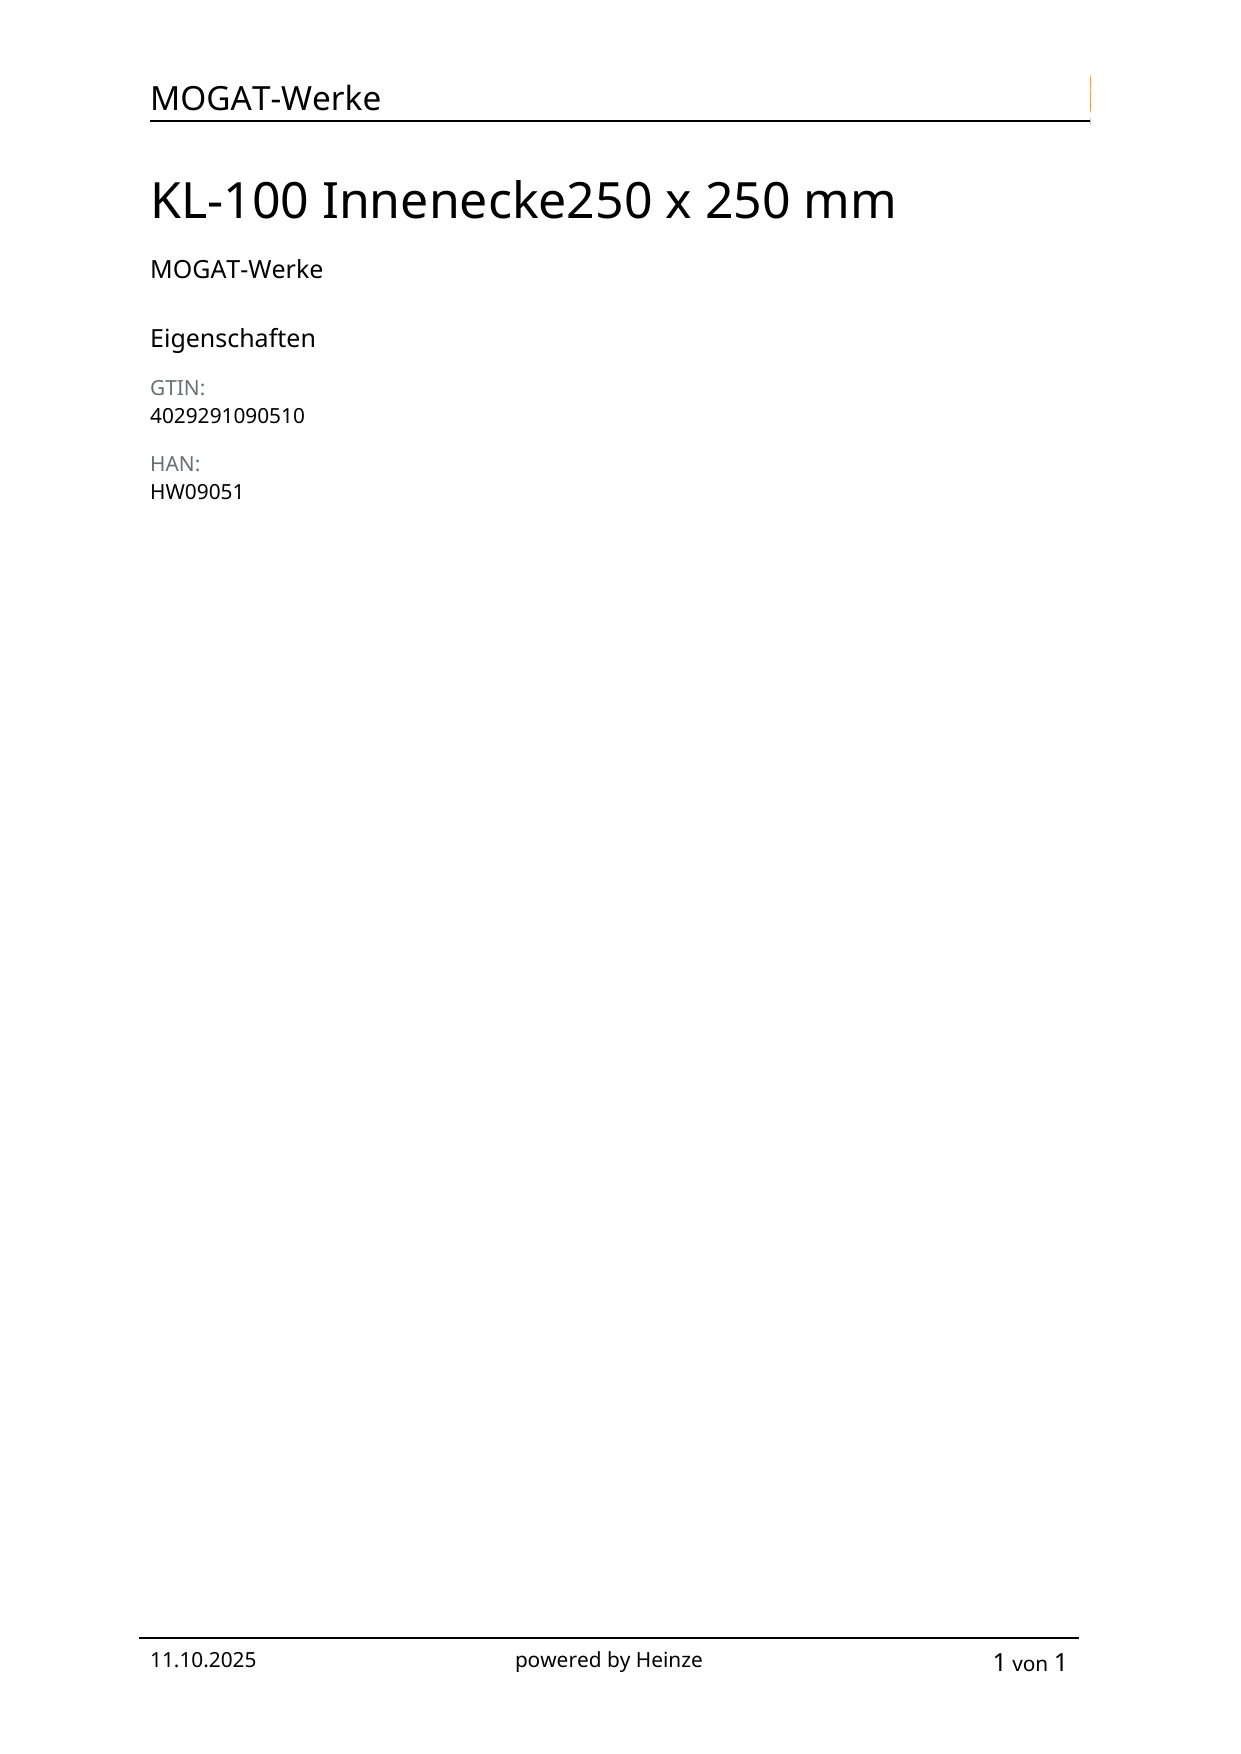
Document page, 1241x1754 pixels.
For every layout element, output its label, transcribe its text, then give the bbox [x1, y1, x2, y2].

text KL-100 Innenecke250 x 250 mm [150, 165, 1090, 233]
text HAN: [150, 449, 1090, 477]
text HW09051 [150, 477, 1090, 506]
text Eigenschaften [150, 320, 1090, 354]
text GTIN: [150, 373, 1090, 401]
text MOGAT-Werke [150, 252, 1090, 286]
text 4029291090510 [150, 401, 1090, 430]
